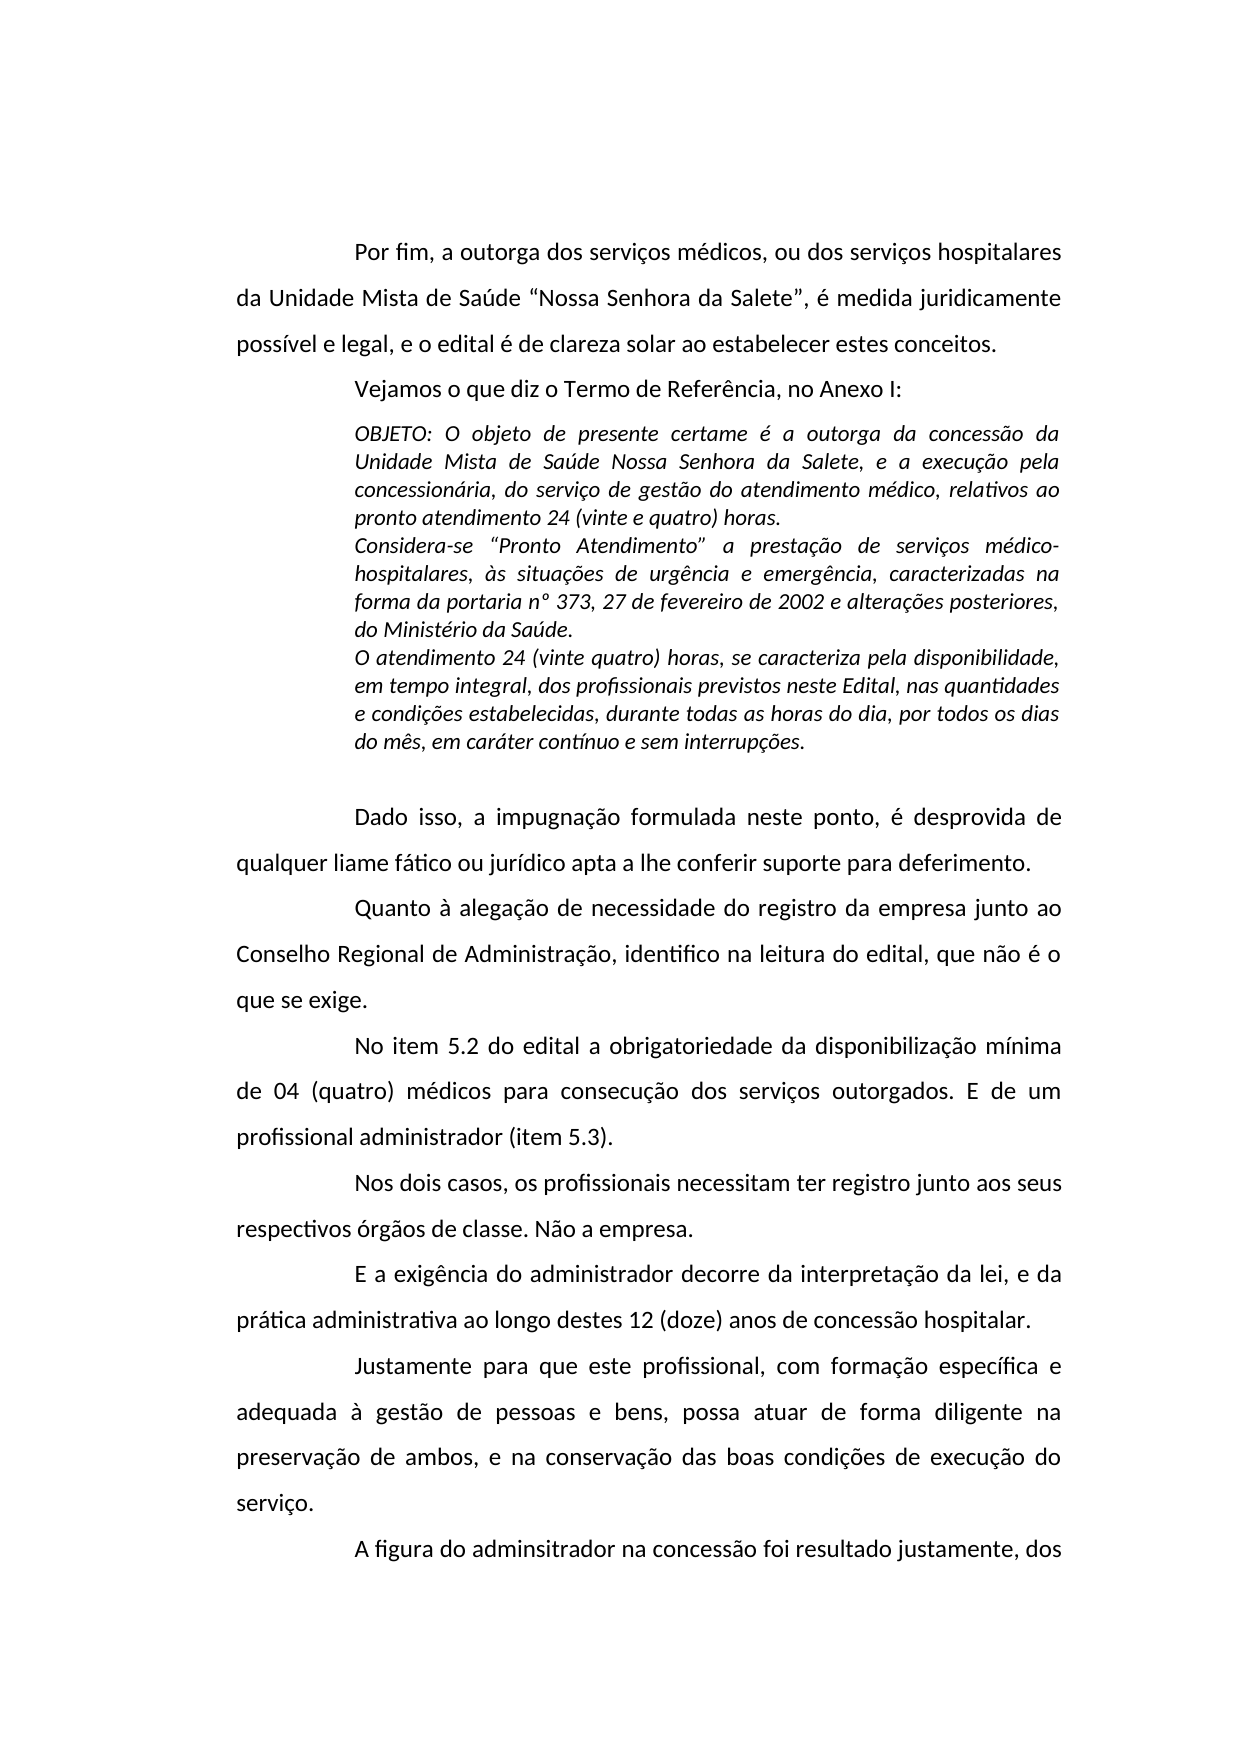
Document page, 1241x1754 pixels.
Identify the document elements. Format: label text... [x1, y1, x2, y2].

text Considera-se “Pronto Atendimento” a prestação de serviços médico-hospitalares, às situações de urgência e emergência, caracterizadas na forma da portaria nº 373, 27 de fevereiro de 2002 e alterações posteriores, do Ministério da Saúde. [354, 531, 1063, 643]
text Justamente para que este profissional, com formação específica e adequada à gestão de pessoas e bens, possa atuar de forma diligente na preservação de ambos, e na conservação das boas condições de execução do serviço. [236, 1350, 1063, 1518]
text O atendimento 24 (vinte quatro) horas, se caracteriza pela disponibilidade, em tempo integral, dos profissionais previstos neste Edital, nas quantidades e condições estabelecidas, durante todas as horas do dia, por todos os dias do mês, em caráter contínuo e sem interrupções. [354, 643, 1063, 755]
text Quanto à alegação de necessidade do registro da empresa junto ao Conselho Regional de Administração, identifico na leitura do edital, que não é o que se exige. [236, 893, 1063, 1014]
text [236, 1533, 1063, 1563]
text E a exigência do administrador decorre da interpretação da lei, e da prática administrativa ao longo destes 12 (doze) anos de concessão hospitalar. [236, 1258, 1063, 1335]
text Vejamos o que diz o Termo de Referência, no Anexo I: [236, 373, 1063, 404]
text Dado isso, a impugnação formulada neste ponto, é desprovida de qualquer liame fático ou jurídico apta a lhe conferir suporte para deferimento. [236, 801, 1063, 877]
text OBJETO: O objeto de presente certame é a outorga da concessão da Unidade Mista de Saúde Nossa Senhora da Salete, e a execução pela concessionária, do serviço de gestão do atendimento médico, relativos ao pronto atendimento 24 (vinte e quatro) horas. [354, 419, 1063, 531]
text No item 5.2 do edital a obrigatoriedade da disponibilização mínima de 04 (quatro) médicos para consecução dos serviços outorgados. E de um profissional administrador (item 5.3). [236, 1030, 1063, 1152]
text Nos dois casos, os profissionais necessitam ter registro junto aos seus respectivos órgãos de classe. Não a empresa. [236, 1167, 1063, 1243]
text Por fim, a outorga dos serviços médicos, ou dos serviços hospitalares da Unidade Mista de Saúde “Nossa Senhora da Salete”, é medida juridicamente possível e legal, e o edital é de clareza solar ao estabelecer estes conceitos. [236, 236, 1063, 358]
